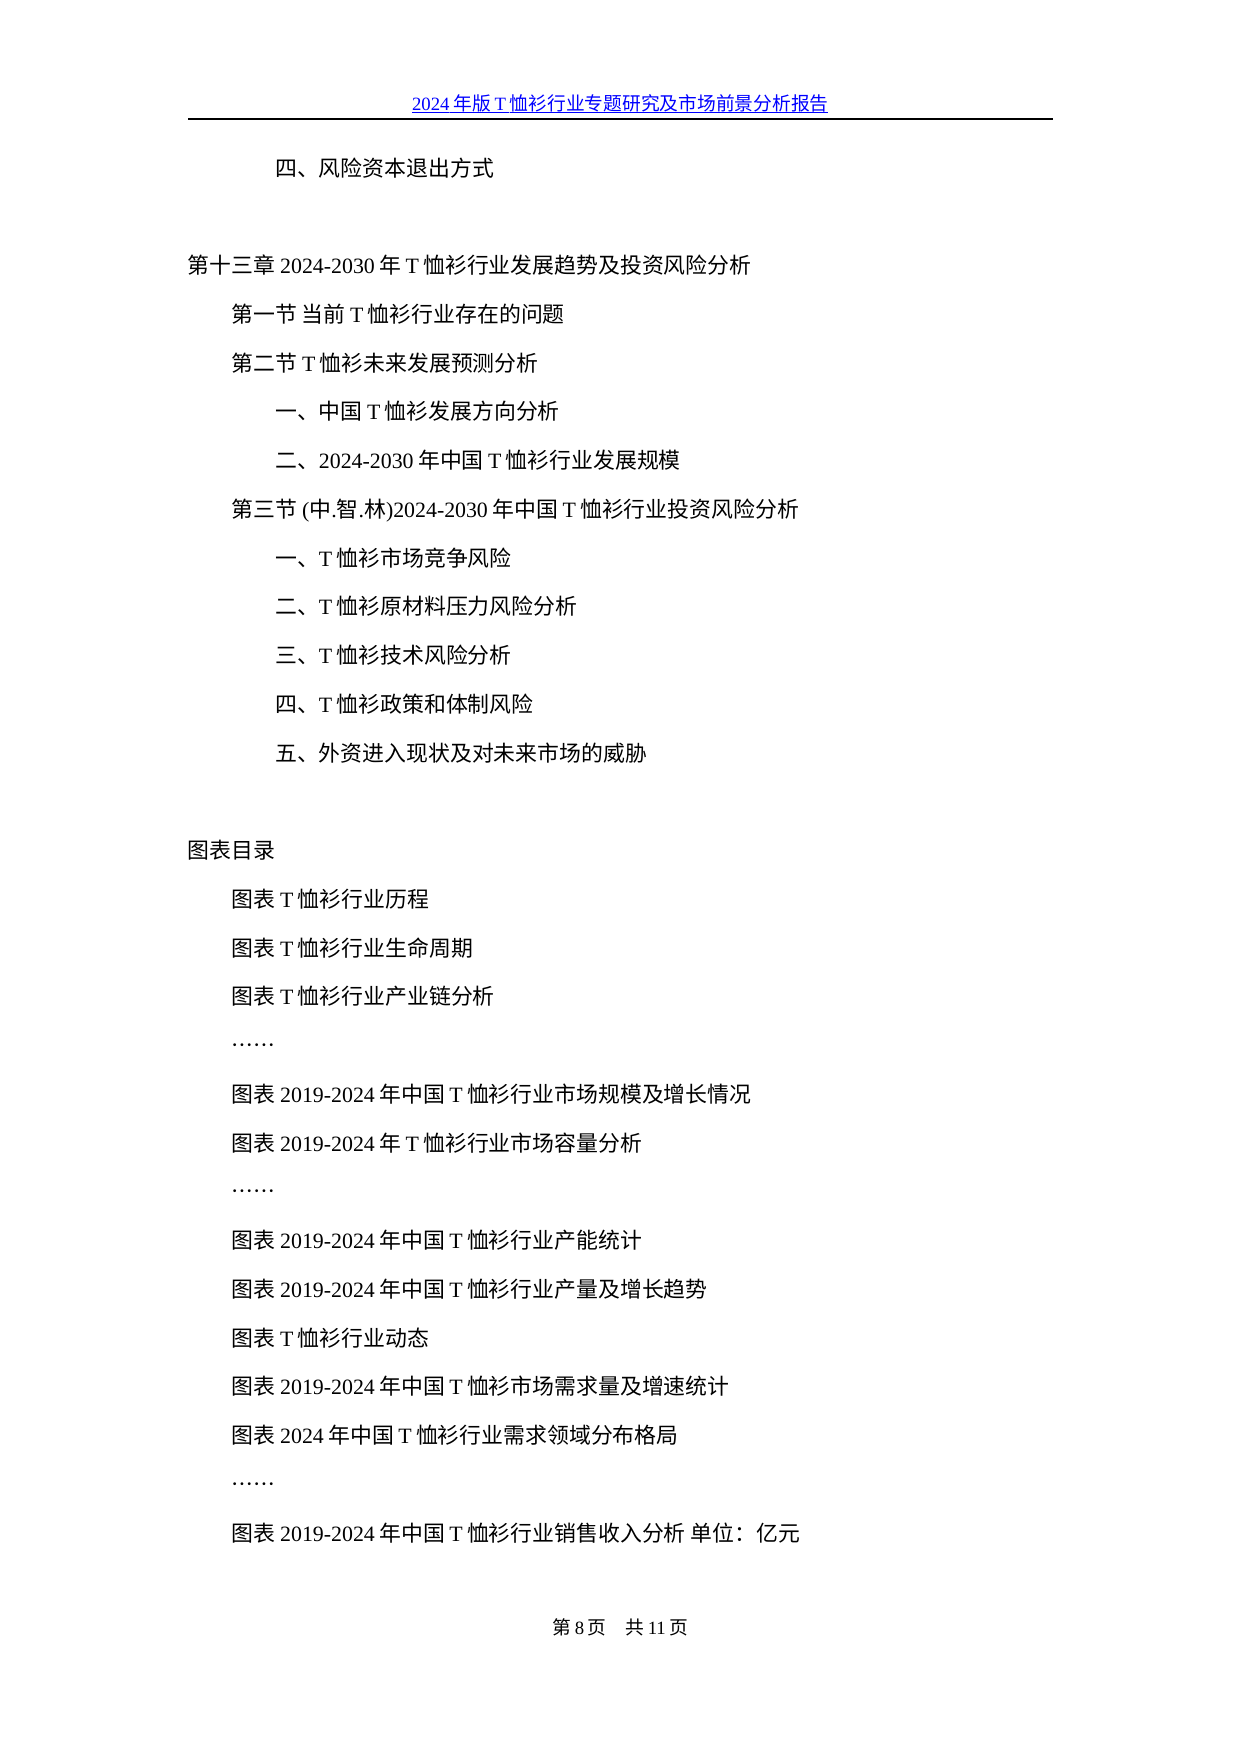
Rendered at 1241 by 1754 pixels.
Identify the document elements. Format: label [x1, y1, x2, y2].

text [187, 150, 1053, 1548]
